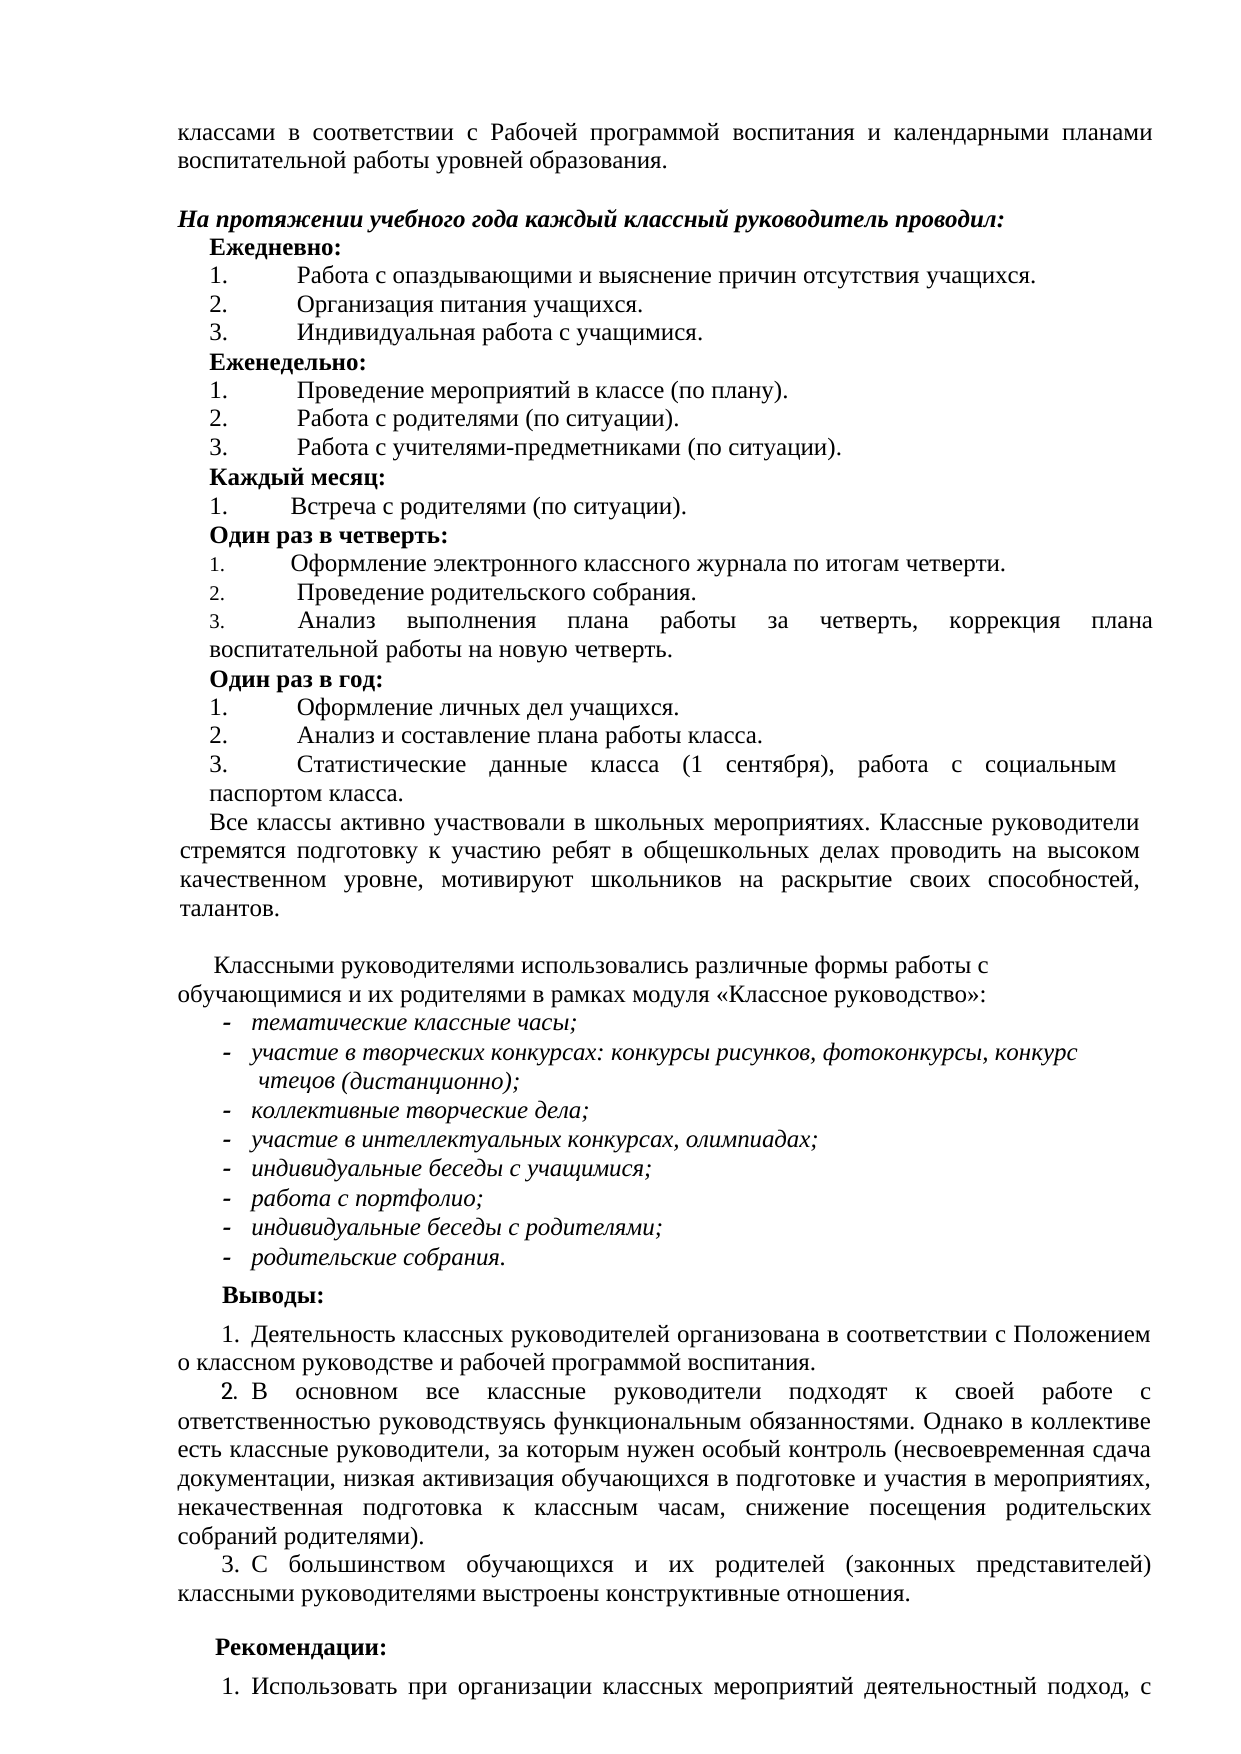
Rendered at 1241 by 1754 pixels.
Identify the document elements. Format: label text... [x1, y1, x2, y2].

subtitle Еженедельно: [209, 347, 1180, 376]
list С большинством обучающихся и их родителей (законных представителей) классными руководителями выстроены конструктивные отношения. [177, 1549, 1152, 1607]
list работа с портфолио; [221, 1184, 1180, 1213]
subtitle Каждый месяц: [209, 463, 1180, 491]
list Встреча с родителями (по ситуации). [209, 491, 1180, 520]
list родительские собрания. [221, 1242, 1180, 1272]
list В основном все классные руководители подходят к своей работе с ответственностью руководствуясь функциональным обязанностями. Однако в коллективе есть классные руководители, за которым нужен особый контроль (несвоевременная сдача документации, низкая активизация обучающихся в подготовке и участия в мероприятиях, некачественная подготовка к классным часам, снижение посещения родительских собраний родителями). [177, 1376, 1152, 1549]
subtitle Ежедневно: [209, 232, 1180, 261]
list Анализ выполнения плана работы за четверть, коррекция плана воспитательной работы на новую четверть. [209, 606, 1154, 663]
text Классными руководителями использовались различные формы работы с обучающимися и их родителями в рамках модуля «Классное руководство»: [177, 951, 1152, 1008]
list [177, 1671, 1152, 1700]
subtitle Выводы: [222, 1280, 1180, 1308]
list участие в творческих конкурсах: конкурсы рисунков, фотоконкурсы, конкурс чтецов (дистанционно); [221, 1038, 1152, 1095]
subtitle Один раз в год: [209, 664, 1180, 693]
list Деятельность классных руководителей организована в соответствии с Положением о классном руководстве и рабочей программой воспитания. [177, 1319, 1152, 1376]
list участие в интеллектуальных конкурсах, олимпиадах; [221, 1125, 1180, 1154]
list тематические классные часы; [221, 1008, 1180, 1038]
list Проведение родительского собрания. [209, 577, 1180, 606]
list Организация питания учащихся. [209, 289, 1180, 318]
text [177, 117, 1152, 174]
list индивидуальные беседы с родителями; [221, 1213, 1180, 1242]
list Проведение мероприятий в классе (по плану). [209, 376, 1180, 404]
subtitle Рекомендации: [215, 1632, 1180, 1661]
text На протяжении учебного года каждый классный руководитель проводил: [177, 204, 1180, 232]
list Работа с родителями (по ситуации). [209, 404, 1180, 433]
list Статистические данные класса (1 сентября), работа с социальным паспортом класса. [209, 749, 1117, 807]
list Оформление личных дел учащихся. [209, 693, 1180, 721]
list индивидуальные беседы с учащимися; [221, 1154, 1180, 1184]
list Работа с учителями-предметниками (по ситуации). [209, 433, 1180, 461]
list Анализ и составление плана работы класса. [209, 721, 1180, 749]
list Индивидуальная работа с учащимися. [209, 318, 1180, 346]
list коллективные творческие дела; [221, 1096, 1180, 1125]
text Все классы активно участвовали в школьных мероприятиях. Классные руководители стремятся подготовку к участию ребят в общешкольных делах проводить на высоком качественном уровне, мотивируют школьников на раскрытие своих способностей, талантов. [179, 807, 1140, 922]
list Оформление электронного классного журнала по итогам четверти. [209, 549, 1180, 577]
list Работа с опаздывающими и выяснение причин отсутствия учащихся. [209, 261, 1180, 289]
subtitle Один раз в четверть: [209, 520, 1180, 549]
